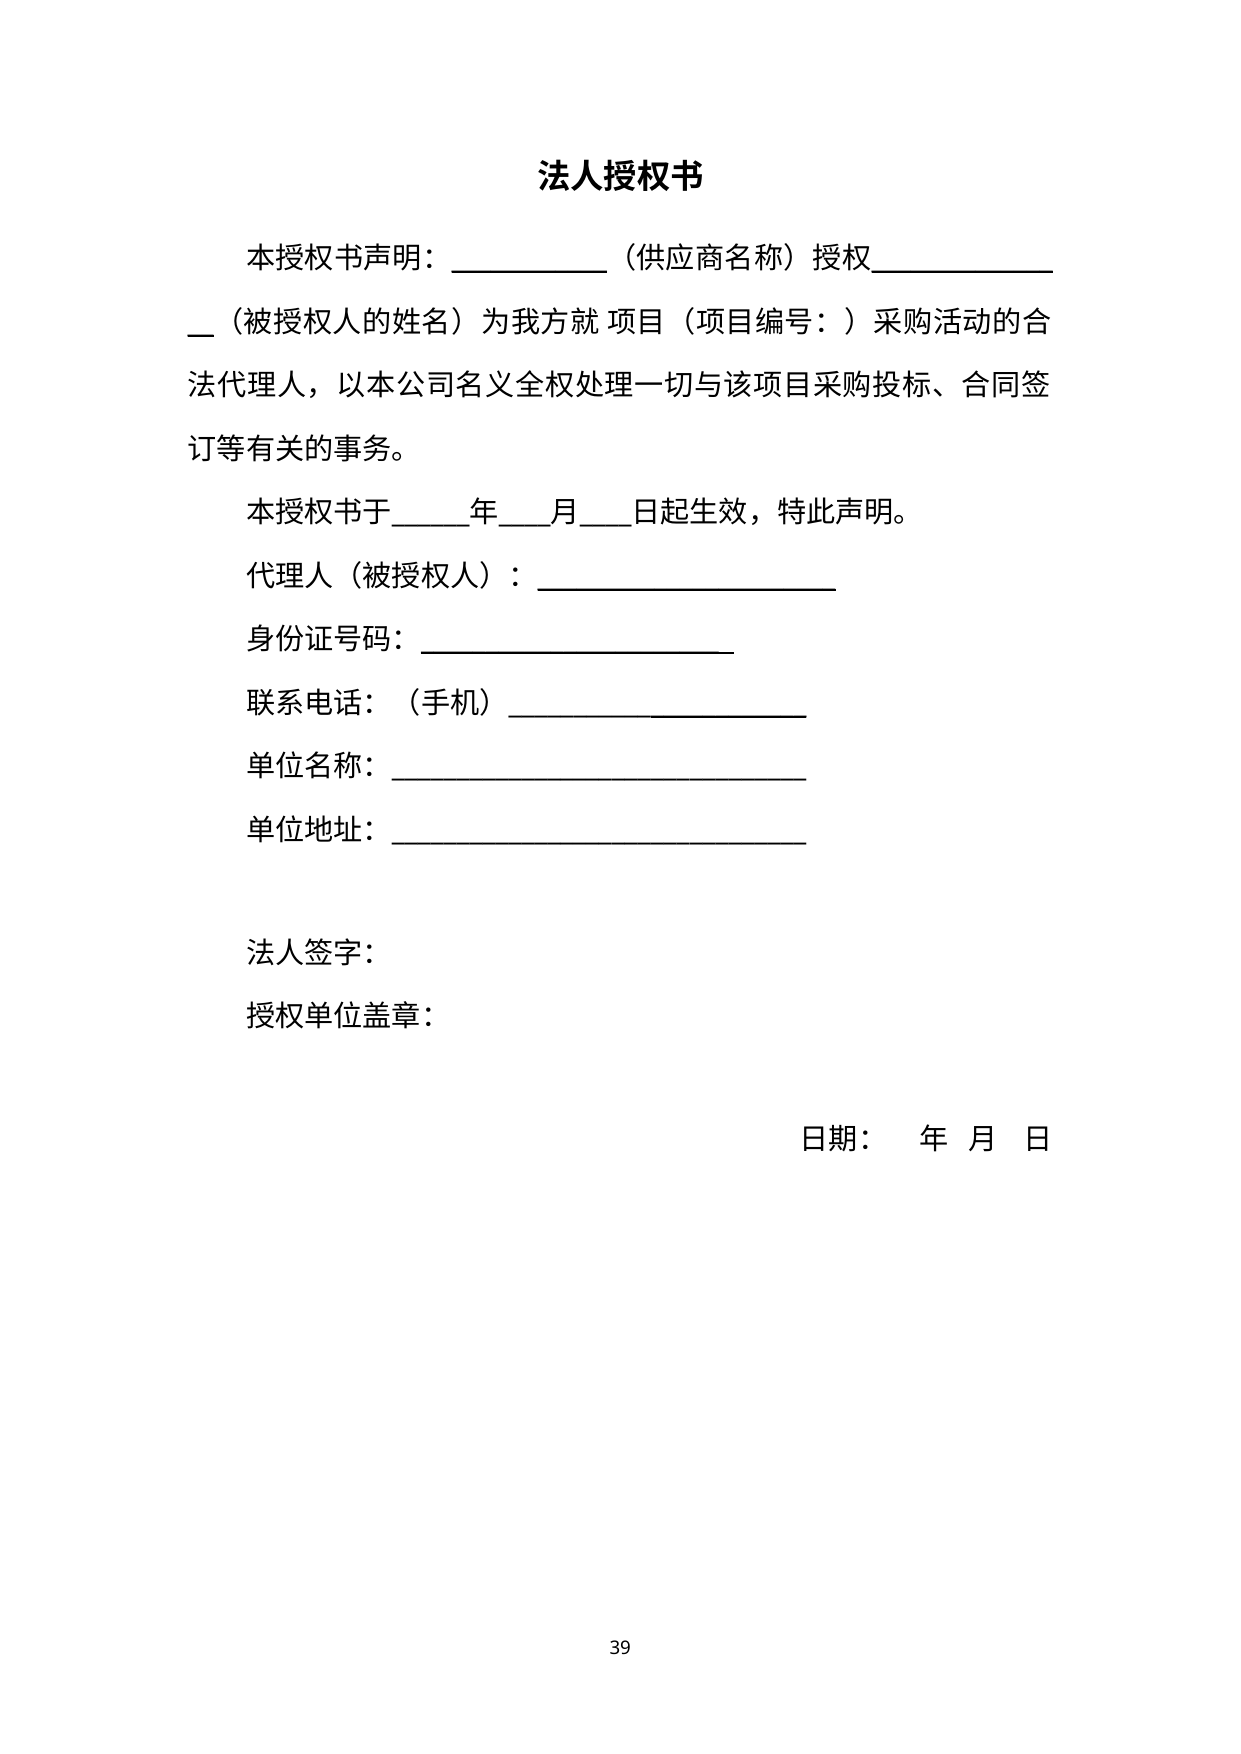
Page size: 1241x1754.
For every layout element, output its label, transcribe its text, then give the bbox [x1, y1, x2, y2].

text 联系电话：（手机）_______________________ [187, 679, 1053, 722]
text 授权单位盖章： [187, 993, 1053, 1035]
text 法人签字： [187, 929, 1053, 972]
text 本授权书声明：____________（供应商名称）授权________________（被授权人的姓名）为我方就 项目（项目编号：）采购活动的合法代理人，以本公司名义全权处理一切与该项目采购投标、合同签订等有关的事务。 [187, 235, 1053, 468]
text 本授权书于______年____月____日起生效，特此声明。 [187, 489, 1053, 531]
text 身份证号码：_______________________ [187, 616, 1053, 658]
text 法人授权书 [187, 150, 1053, 198]
text 单位地址：________________________________ [187, 806, 1053, 849]
text 代理人（被授权人）：_______________________ [187, 552, 1053, 595]
text 日期： 年 月 日 [187, 1116, 1053, 1158]
text 单位名称：________________________________ [187, 743, 1053, 785]
